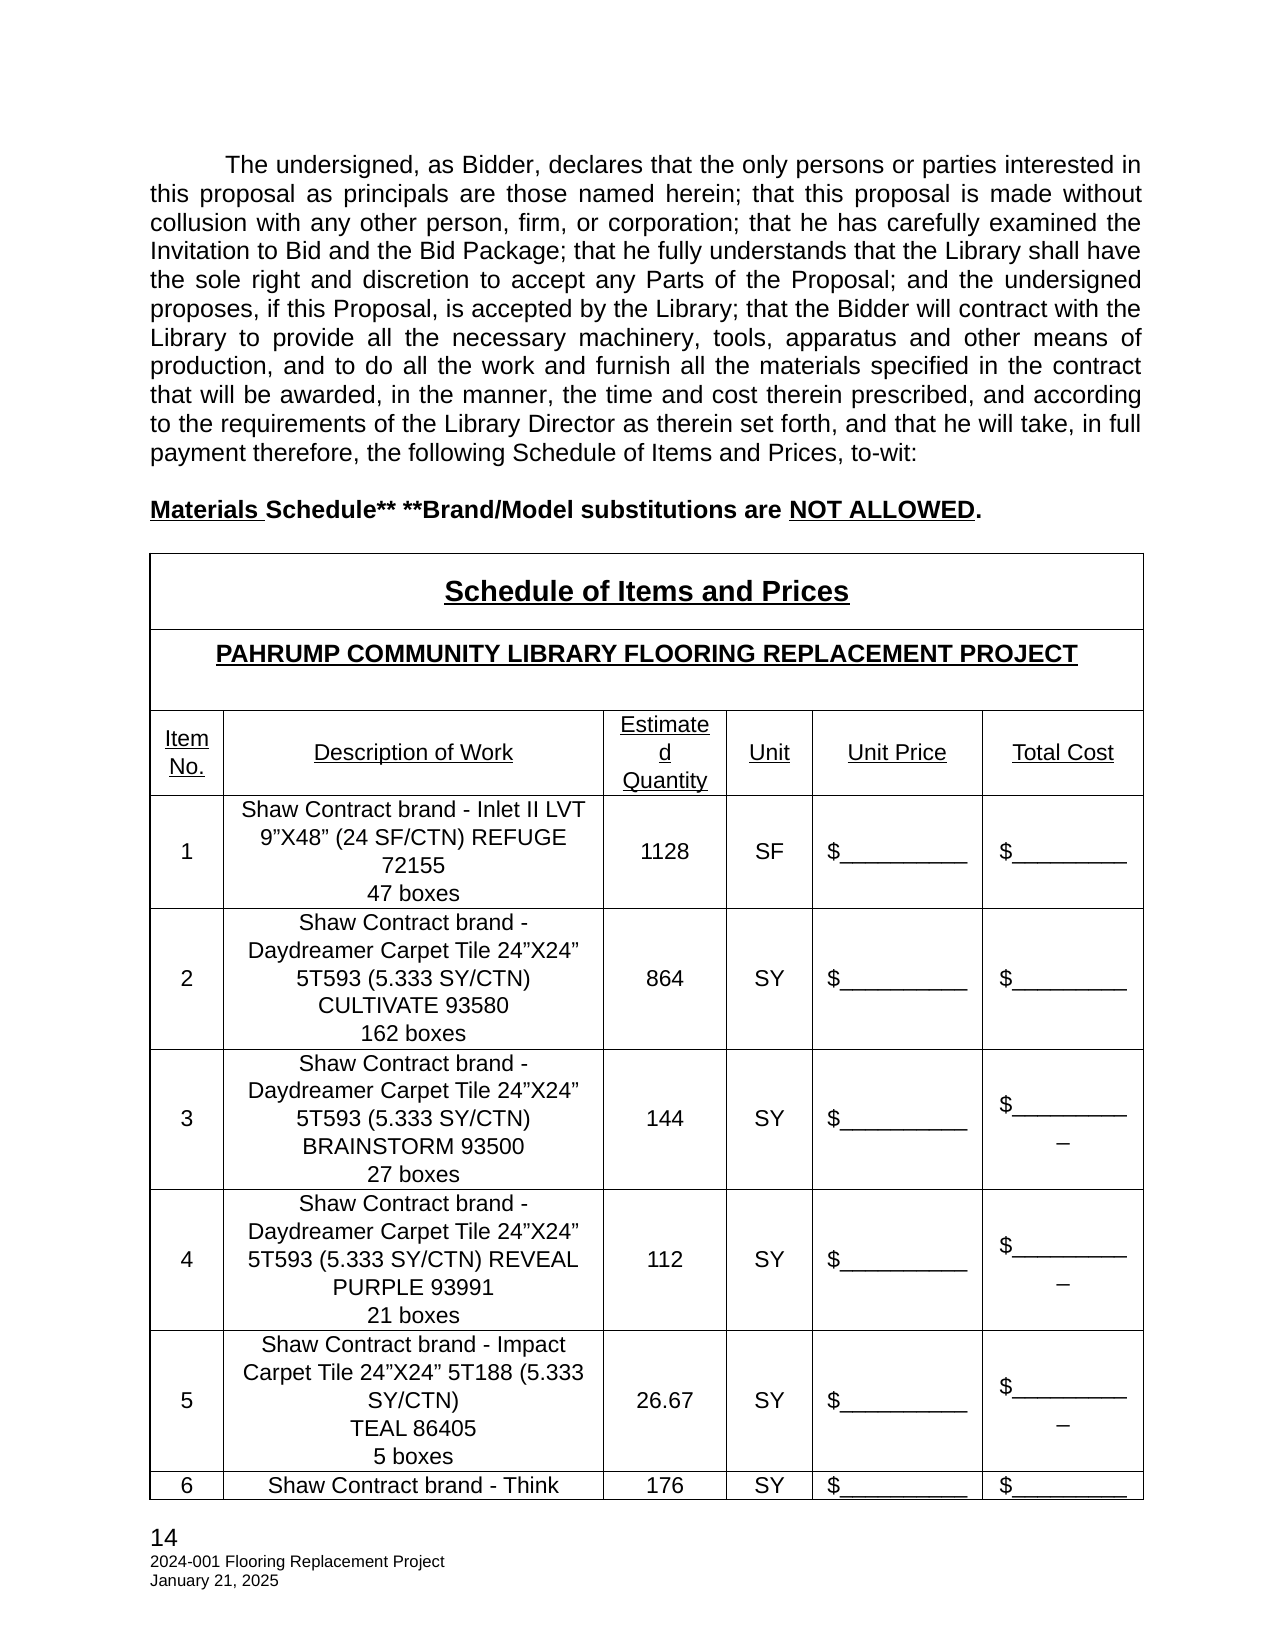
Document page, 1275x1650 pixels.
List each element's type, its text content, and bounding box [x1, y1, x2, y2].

table_cell Shaw Contract brand - Impact Carpet Tile 24”X24” 5T188 (5.333 SY/CTN) TEAL 86405 5 boxes [224, 1331, 603, 1471]
table_cell Shaw Contract brand - Daydreamer Carpet Tile 24”X24” 5T593 (5.333 SY/CTN) BRAINSTORM 93500 27 boxes [224, 1050, 603, 1189]
table_cell SY [727, 909, 812, 1048]
table_cell Shaw Contract brand - Inlet II LVT 9”X48” (24 SF/CTN) REFUGE 72155 47 boxes [224, 796, 603, 908]
table_cell 112 [604, 1190, 726, 1330]
table_cell Total Cost [983, 711, 1143, 795]
table_cell 2 [151, 909, 223, 1048]
text Materials Schedule** **Brand/Model substitutions are NOT ALLOWED. [150, 495, 1144, 524]
table_cell $__________ [813, 796, 982, 908]
table_cell 176 [604, 1472, 726, 1499]
table_cell $__________ [983, 1190, 1143, 1330]
table_cell Shaw Contract brand - Daydreamer Carpet Tile 24”X24” 5T593 (5.333 SY/CTN) REVEAL PURPLE 93991 21 boxes [224, 1190, 603, 1330]
table_cell Unit Price [813, 711, 982, 795]
table_cell 6 [151, 1472, 223, 1499]
table_cell $__________ [983, 1331, 1143, 1471]
table_cell 1 [151, 796, 223, 908]
table_cell 5 [151, 1331, 223, 1471]
table_cell SY [727, 1331, 812, 1471]
table_cell $__________ [813, 909, 982, 1048]
table_cell $__________ [983, 1472, 1143, 1499]
table_cell 3 [151, 1050, 223, 1189]
table_cell Estimated Quantity [604, 711, 726, 795]
table_cell $__________ [813, 1331, 982, 1471]
table_cell SY [727, 1472, 812, 1499]
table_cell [224, 1472, 603, 1499]
text The undersigned, as Bidder, declares that the only persons or parties interested in this proposal as principals are those named herein; that this proposal is made without collusion with any other person, firm, or corporation; that he has carefully examined the Invitation to Bid and the Bid Package; that he fully understands that the Library shall have the sole right and discretion to accept any Parts of the Proposal; and the undersigned proposes, if this Proposal, is accepted by the Library; that the Bidder will contract with the Library to provide all the necessary machinery, tools, apparatus and other means of production, and to do all the work and furnish all the materials specified in the contract that will be awarded, in the manner, the time and cost therein prescribed, and according to the requirements of the Library Director as therein set forth, and that he will take, in full payment therefore, the following Schedule of Items and Prices, to-wit: [150, 150, 1144, 466]
table_cell Description of Work [224, 711, 603, 795]
table_cell $__________ [813, 1050, 982, 1189]
table_cell 864 [604, 909, 726, 1048]
table_cell SY [727, 1050, 812, 1189]
table_cell $__________ [813, 1190, 982, 1330]
table_cell SF [727, 796, 812, 908]
table_cell Unit [727, 711, 812, 795]
table_cell SY [727, 1190, 812, 1330]
table_header Schedule of Items and Prices [151, 554, 1143, 628]
table_cell 1128 [604, 796, 726, 908]
table_cell Shaw Contract brand - Daydreamer Carpet Tile 24”X24” 5T593 (5.333 SY/CTN) CULTIVATE 93580 162 boxes [224, 909, 603, 1048]
table_cell $_________ [983, 909, 1143, 1048]
table_cell 26.67 [604, 1331, 726, 1471]
table_cell $__________ [813, 1472, 982, 1499]
table_cell 144 [604, 1050, 726, 1189]
table_cell PAHRUMP COMMUNITY LIBRARY FLOORING REPLACEMENT PROJECT [151, 630, 1143, 710]
table_cell $_________ [983, 796, 1143, 908]
table_cell 4 [151, 1190, 223, 1330]
table_cell Item No. [151, 711, 223, 795]
table_cell $__________ [983, 1050, 1143, 1189]
